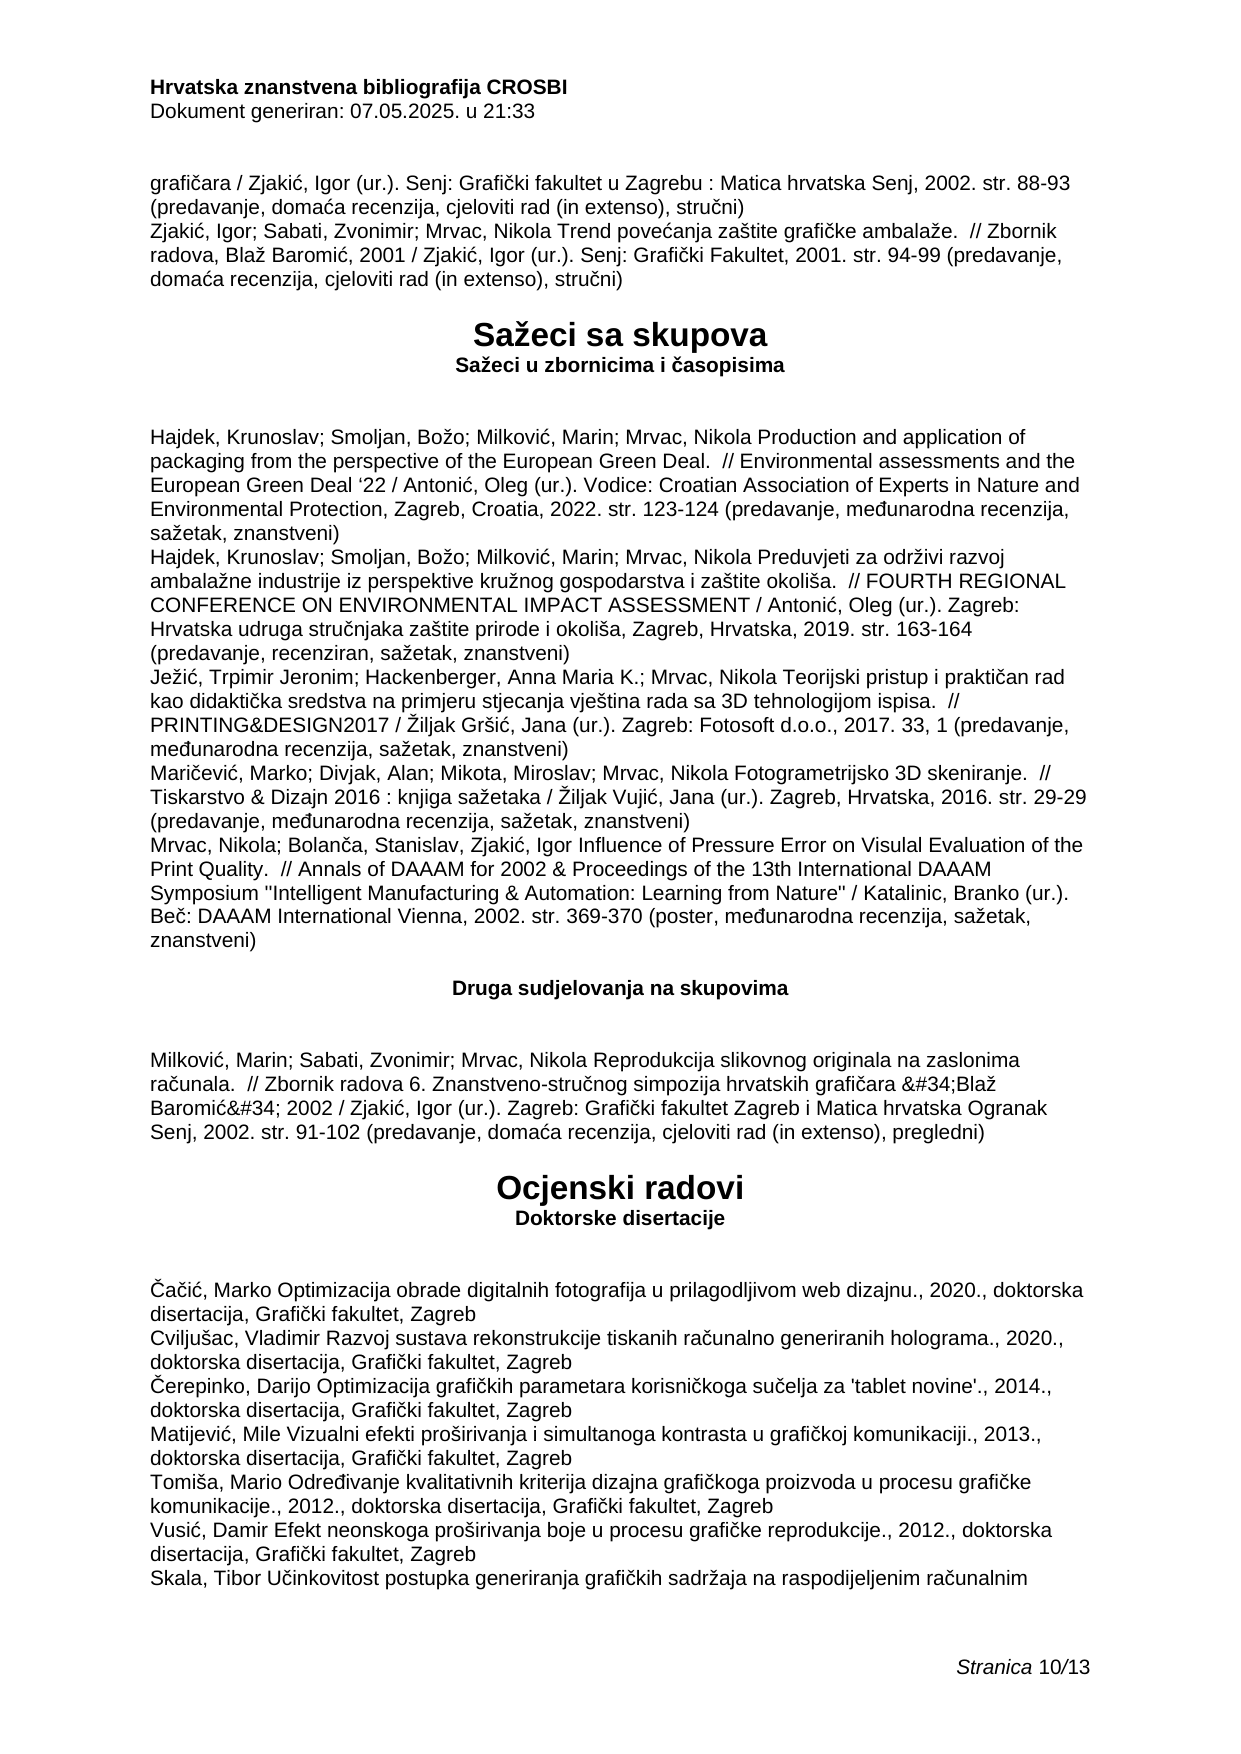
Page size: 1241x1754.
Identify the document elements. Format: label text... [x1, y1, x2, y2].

text Skala, Tibor [150, 1566, 1090, 1589]
text Ježić, Trpimir Jeronim; Hackenberger, Anna Maria K.; Mrvac, Nikola [150, 665, 1090, 761]
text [150, 171, 1090, 219]
text Milković, Marin; Sabati, Zvonimir; Mrvac, Nikola [150, 1048, 1090, 1144]
subtitle Doktorske disertacije [150, 1206, 1090, 1230]
text Zjakić, Igor; Sabati, Zvonimir; Mrvac, Nikola [150, 219, 1090, 291]
text Mrvac, Nikola; Bolanča, Stanislav, Zjakić, Igor [150, 832, 1090, 952]
text Matijević, Mile [150, 1422, 1090, 1470]
text Čerepinko, Darijo [150, 1374, 1090, 1422]
subtitle Sažeci sa skupova [150, 315, 1090, 353]
text Hajdek, Krunoslav; Smoljan, Božo; Milković, Marin; Mrvac, Nikola [150, 425, 1090, 545]
subtitle Druga sudjelovanja na skupovima [150, 976, 1090, 1000]
subtitle Ocjenski radovi [150, 1168, 1090, 1206]
subtitle Sažeci u zbornicima i časopisima [150, 353, 1090, 377]
text Cviljušac, Vladimir [150, 1326, 1090, 1374]
text Hajdek, Krunoslav; Smoljan, Božo; Milković, Marin; Mrvac, Nikola [150, 545, 1090, 665]
text Čačić, Marko [150, 1278, 1090, 1326]
text Vusić, Damir [150, 1518, 1090, 1566]
text Tomiša, Mario [150, 1470, 1090, 1518]
text Maričević, Marko; Divjak, Alan; Mikota, Miroslav; Mrvac, Nikola [150, 761, 1090, 832]
